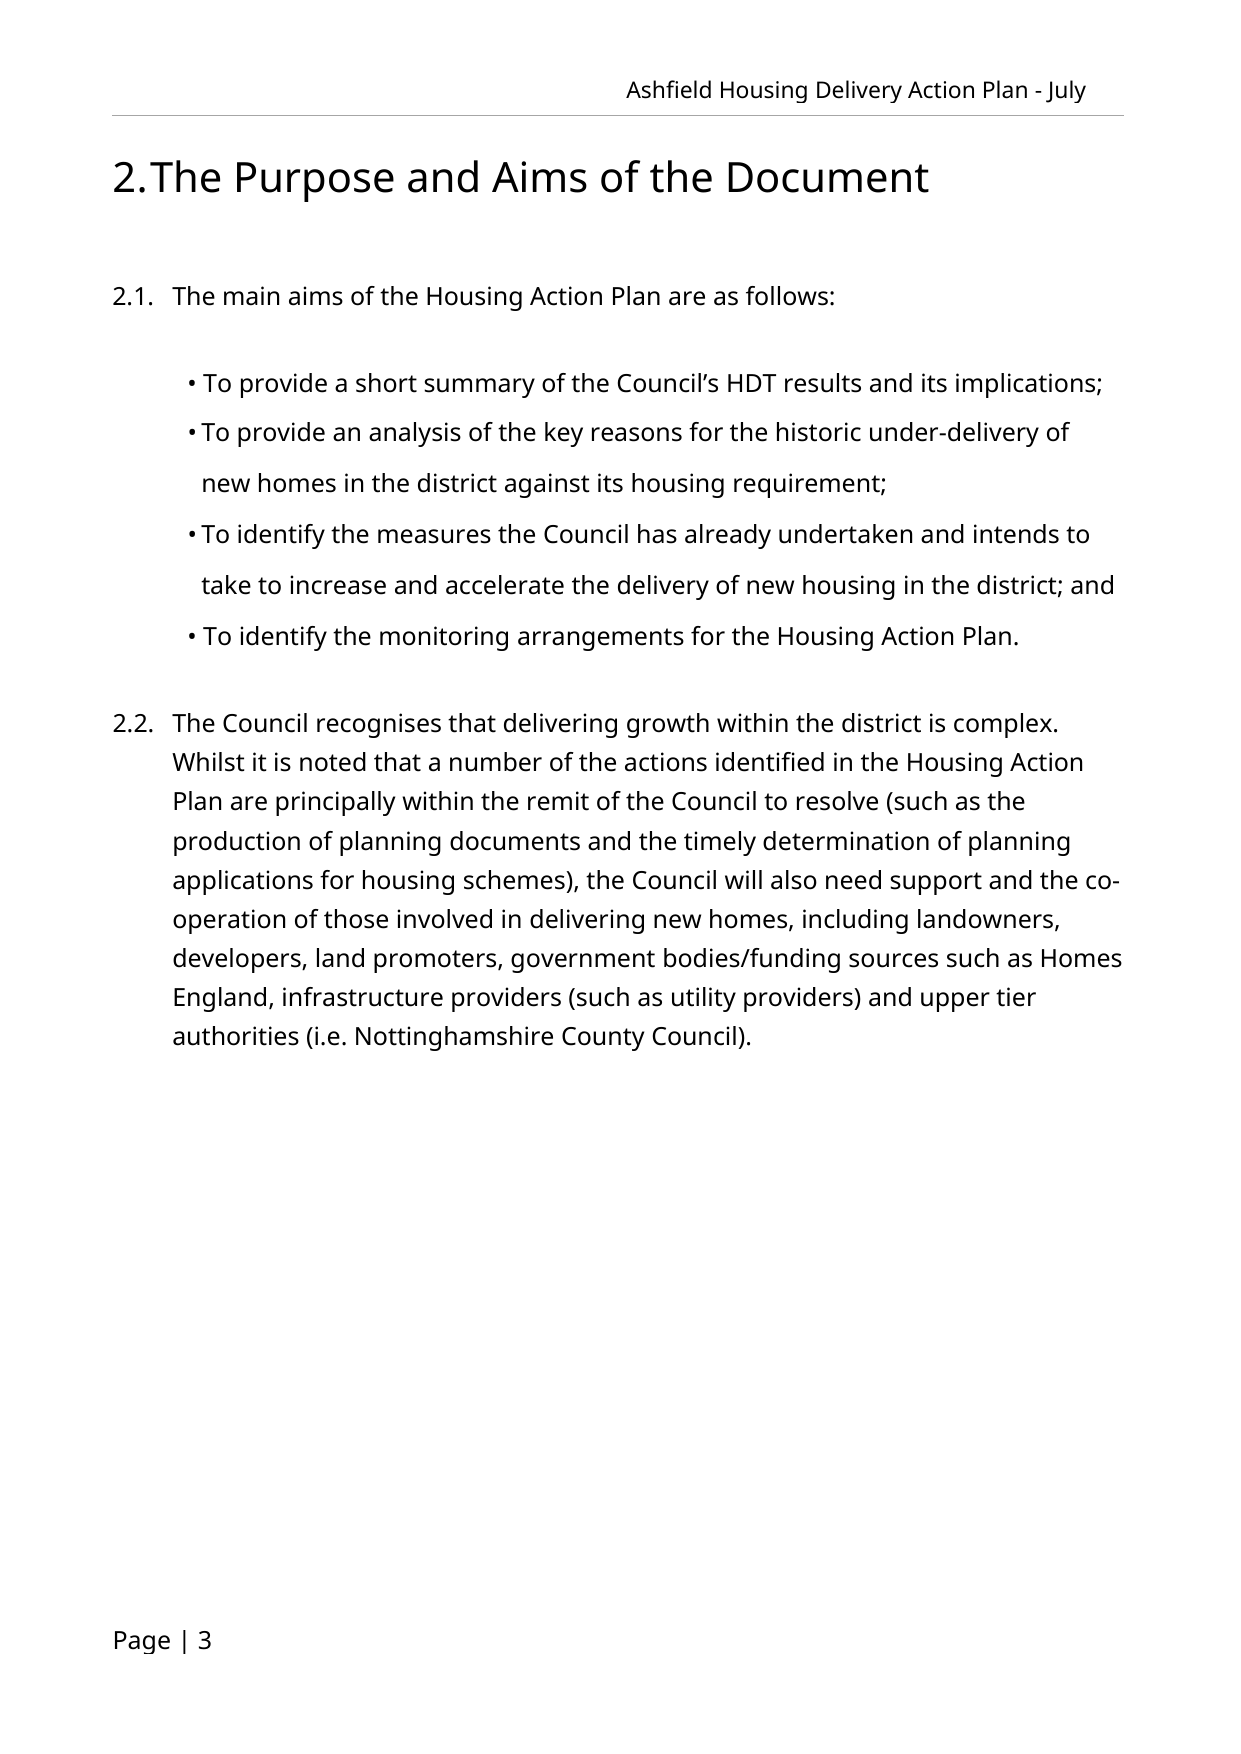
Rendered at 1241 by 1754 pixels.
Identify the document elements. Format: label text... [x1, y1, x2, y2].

list To provide a short summary of the Council’s HDT results and its implications; [187, 366, 1223, 400]
list The Council recognises that delivering growth within the district is complex. Whilst it is noted that a number of the actions identified in the Housing Action Plan are principally within the remit of the Council to resolve (such as the production of planning documents and the timely determination of planning applications for housing schemes), the Council will also need support and the co-operation of those involved in delivering new homes, including landowners, developers, land promoters, government bodies/funding sources such as Homes England, infrastructure providers (such as utility providers) and upper tier authorities (i.e. Nottinghamshire County Council). [112, 706, 1125, 1053]
list The main aims of the Housing Action Plan are as follows: [112, 279, 1223, 313]
subtitle The Purpose and Aims of the Document [112, 148, 1223, 205]
list To identify the measures the Council has already undertaken and intends to take to increase and accelerate the delivery of new housing in the district; and [187, 516, 1123, 601]
list To provide an analysis of the key reasons for the historic under-delivery of new homes in the district against its housing requirement; [187, 414, 1074, 499]
list To identify the monitoring arrangements for the Housing Action Plan. [187, 618, 1223, 652]
